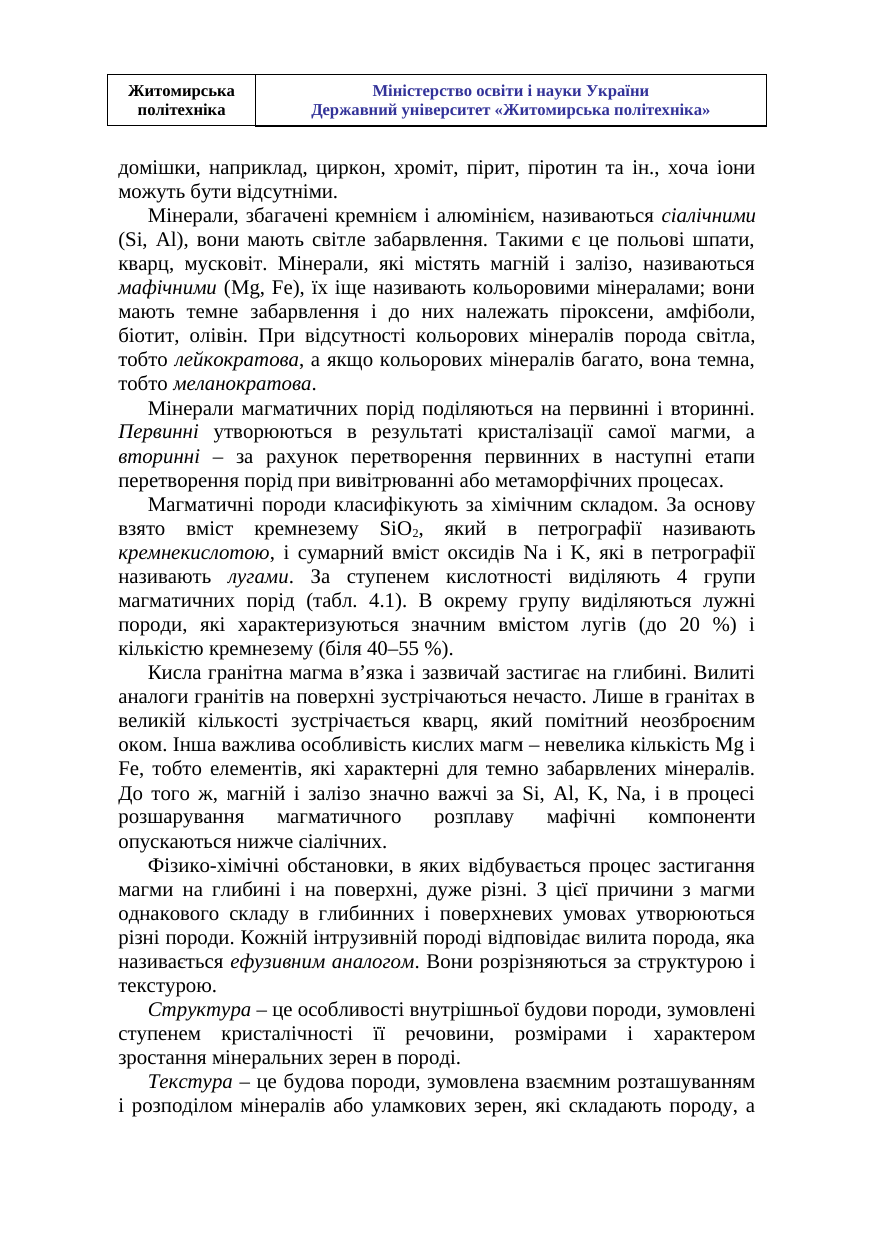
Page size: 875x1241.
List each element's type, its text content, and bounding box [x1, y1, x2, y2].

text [118, 1069, 756, 1117]
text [118, 155, 756, 203]
text Структура – це особливості внутрішньої будови породи, зумовлені ступенем кристалічності її речовини, розмірами і характером зростання мінеральних зерен в породі. [118, 997, 756, 1069]
text Кисла гранітна магма в’язка і зазвичай застигає на глибині. Вилиті аналоги гранітів на поверхні зустрічаються нечасто. Лише в гранітах в великій кількості зустрічається кварц, який помітний неозброєним оком. Інша важлива особливість кислих магм – невелика кількість Mg і Fe, тобто елементів, які характерні для темно забарвлених мінералів. До того ж, магній і залізо значно важчі за Si, Al, K, Na, і в процесі розшарування магматичного розплаву мафічні компоненти опускаються нижче сіалічних. [118, 660, 756, 853]
text Мінерали магматичних порід поділяються на первинні і вторинні. Первинні утворюються в результаті кристалізації самої магми, а вторинні – за рахунок перетворення первинних в наступні етапи перетворення порід при вивітрюванні або метаморфічних процесах. [118, 395, 756, 492]
text Магматичні породи класифікують за хімічним складом. За основу взято вміст кремнезему SiO2, який в петрографії називають кремнекислотою, і сумарний вміст оксидів Na і K, які в петрографії називають лугами. За ступенем кислотності виділяють 4 групи магматичних порід (табл. 4.1). В окрему групу виділяються лужні породи, які характеризуються значним вмістом лугів (до 20 %) і кількістю кремнезему (біля 40–55 %). [118, 492, 756, 660]
text Фізико-хімічні обстановки, в яких відбувається процес застигання магми на глибині і на поверхні, дуже різні. З цієї причини з магми однакового складу в глибинних і поверхневих умовах утворюються різні породи. Кожній інтрузивній породі відповідає вилита порода, яка називається ефузивним аналогом. Вони розрізняються за структурою і текстурою. [118, 853, 756, 997]
text Мінерали, збагачені кремнієм і алюмінієм, називаються сіалічними (Si, Al), вони мають світле забарвлення. Такими є це польові шпати, кварц, мусковіт. Мінерали, які містять магній і залізо, називаються мафічними (Mg, Fe), їх іще називають кольоровими мінералами; вони мають темне забарвлення і до них належать піроксени, амфіболи, біотит, олівін. При відсутності кольорових мінералів порода світла, тобто лейкократова, а якщо кольорових мінералів багато, вона темна, тобто меланократова. [118, 203, 756, 395]
